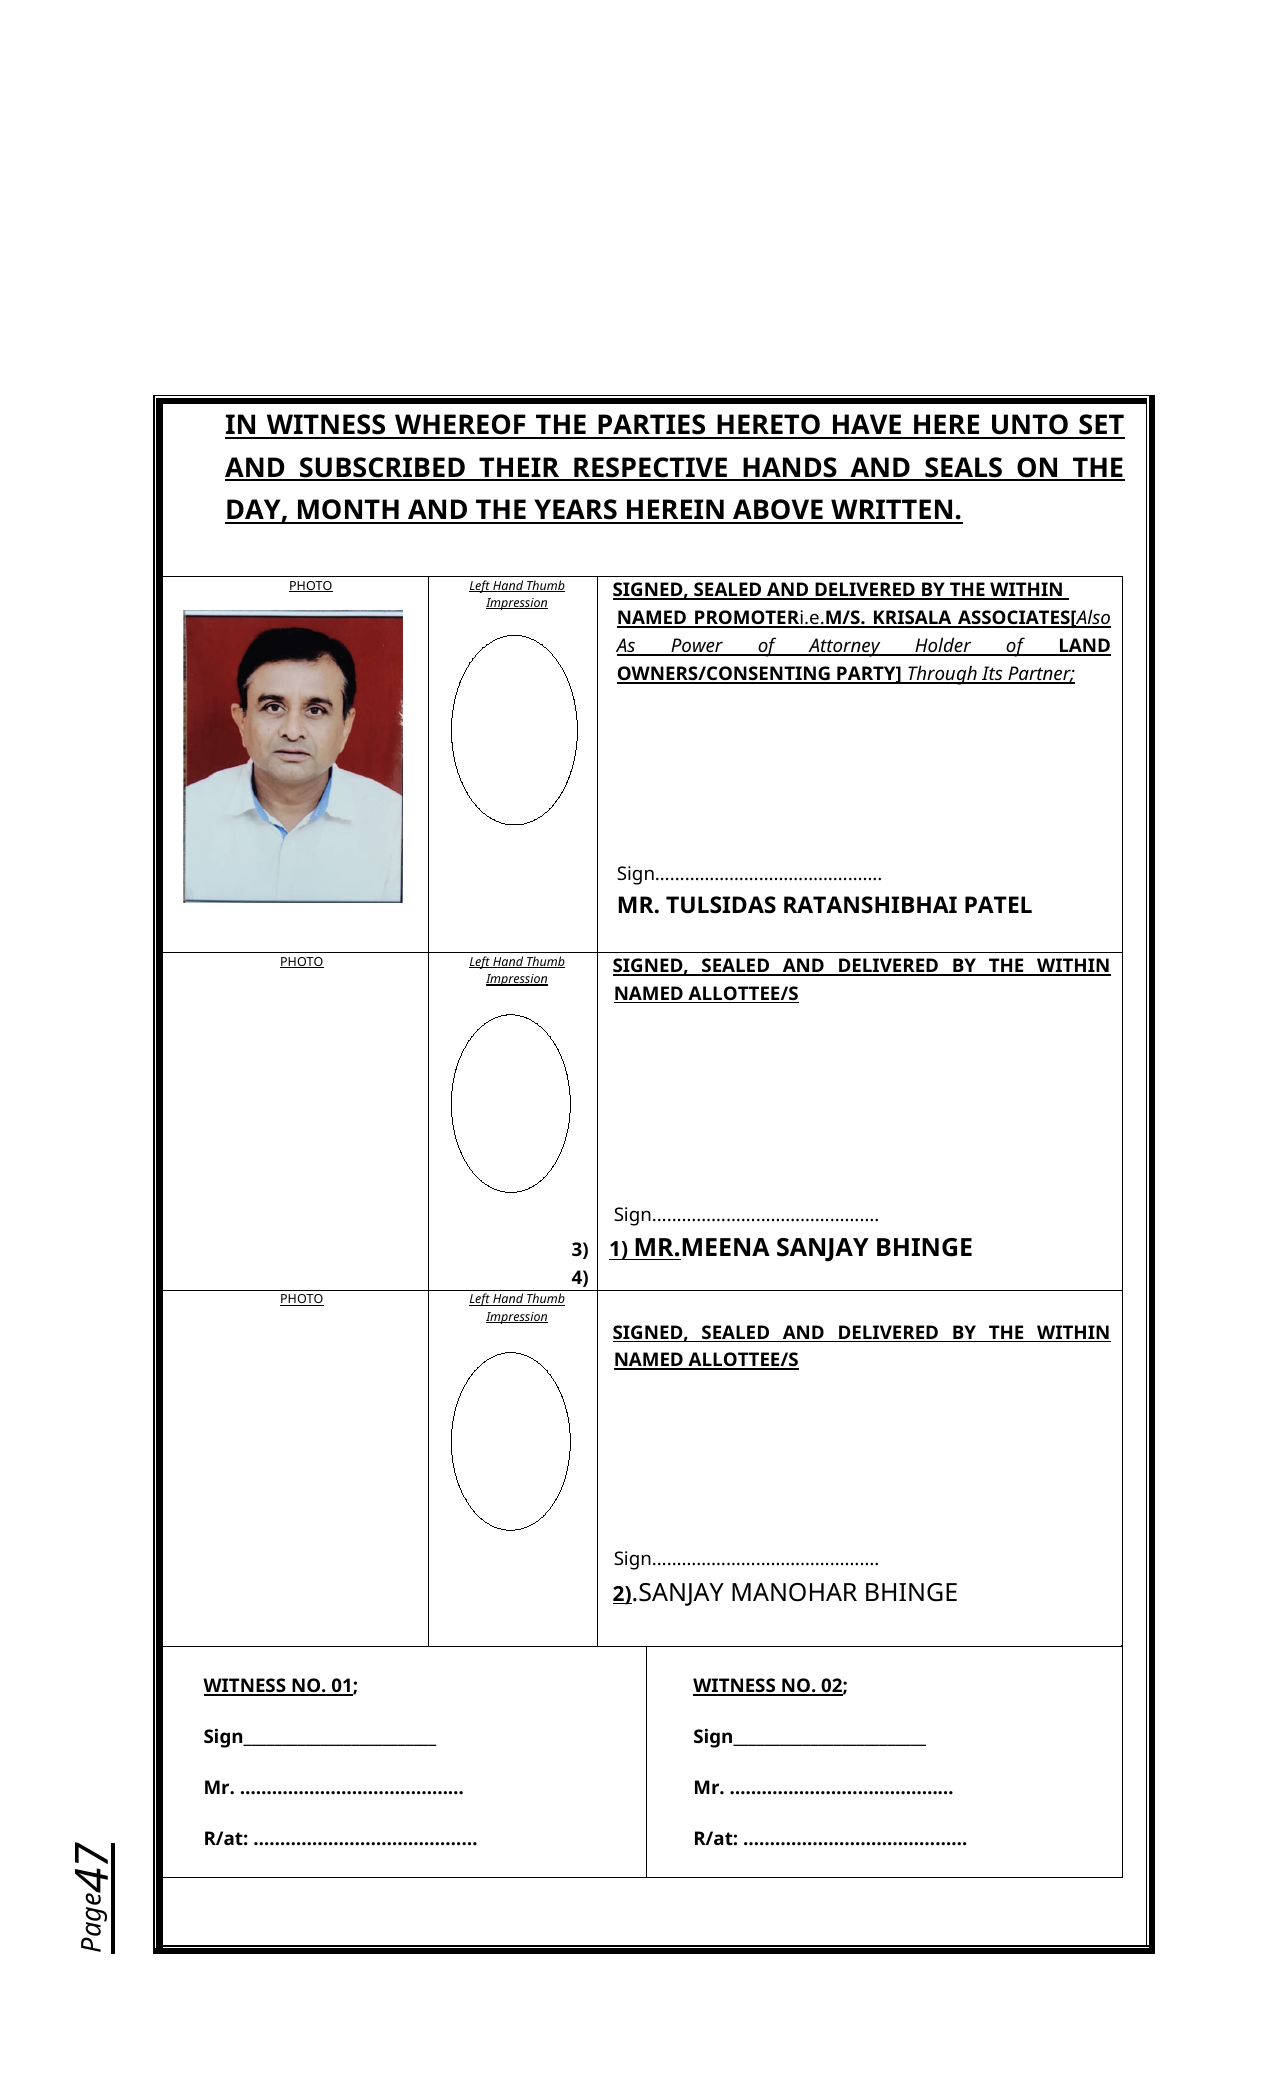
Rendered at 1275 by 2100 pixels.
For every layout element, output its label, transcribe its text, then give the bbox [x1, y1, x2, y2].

table_cell PHOTO [163, 953, 428, 1289]
picture [183, 610, 403, 903]
table_cell SIGNED, SEALED AND DELIVERED BY THE WITHIN NAMED ALLOTTEE/S Sign………………………………………. 2).SANJAY MANOHAR BHINGE [598, 1291, 1122, 1646]
table_cell Left Hand Thumb Impression [429, 953, 597, 1289]
text IN WITNESS WHEREOF THE PARTIES HERETO HAVE HERE UNTO SET AND SUBSCRIBED THEIR RESPECTIVE HANDS AND SEALS ON THE DAY, MONTH AND THE YEARS HEREIN ABOVE WRITTEN. [225, 406, 1125, 437]
table_cell PHOTO [163, 1291, 428, 1646]
table_cell WITNESS NO. 02; Sign_________________________ Mr. …………………………………… R/at: …………………………………… [647, 1647, 1122, 1877]
table_header Left Hand Thumb Impression [429, 577, 597, 952]
text IN WITNESS WHEREOF THE PARTIES HERETO HAVE HERE UNTO SET AND SUBSCRIBED THEIR RESPECTIVE HANDS AND SEALS ON THE DAY, MONTH AND THE YEARS HEREIN ABOVE WRITTEN. [225, 481, 1125, 528]
table_cell WITNESS NO. 01; Sign_________________________ Mr. …………………………………… R/at: …………………………………… [163, 1647, 646, 1877]
table_cell Left Hand Thumb Impression [429, 1291, 597, 1646]
table_header PHOTO [163, 577, 428, 952]
table_header SIGNED, SEALED AND DELIVERED BY THE WITHIN NAMED PROMOTERi.e.M/S. KRISALA ASSOCIATES[Also As Power of Attorney Holder of LAND OWNERS/CONSENTING PARTY] Through Its Partner; Sign………………………………………. MR. TULSIDAS RATANSHIBHAI PATEL [598, 577, 1122, 952]
text IN WITNESS WHEREOF THE PARTIES HERETO HAVE HERE UNTO SET AND SUBSCRIBED THEIR RESPECTIVE HANDS AND SEALS ON THE DAY, MONTH AND THE YEARS HEREIN ABOVE WRITTEN. [225, 439, 1125, 479]
table_cell SIGNED, SEALED AND DELIVERED BY THE WITHIN NAMED ALLOTTEE/S Sign………………………………………. 1) MR.MEENA SANJAY BHINGE [598, 953, 1122, 1289]
